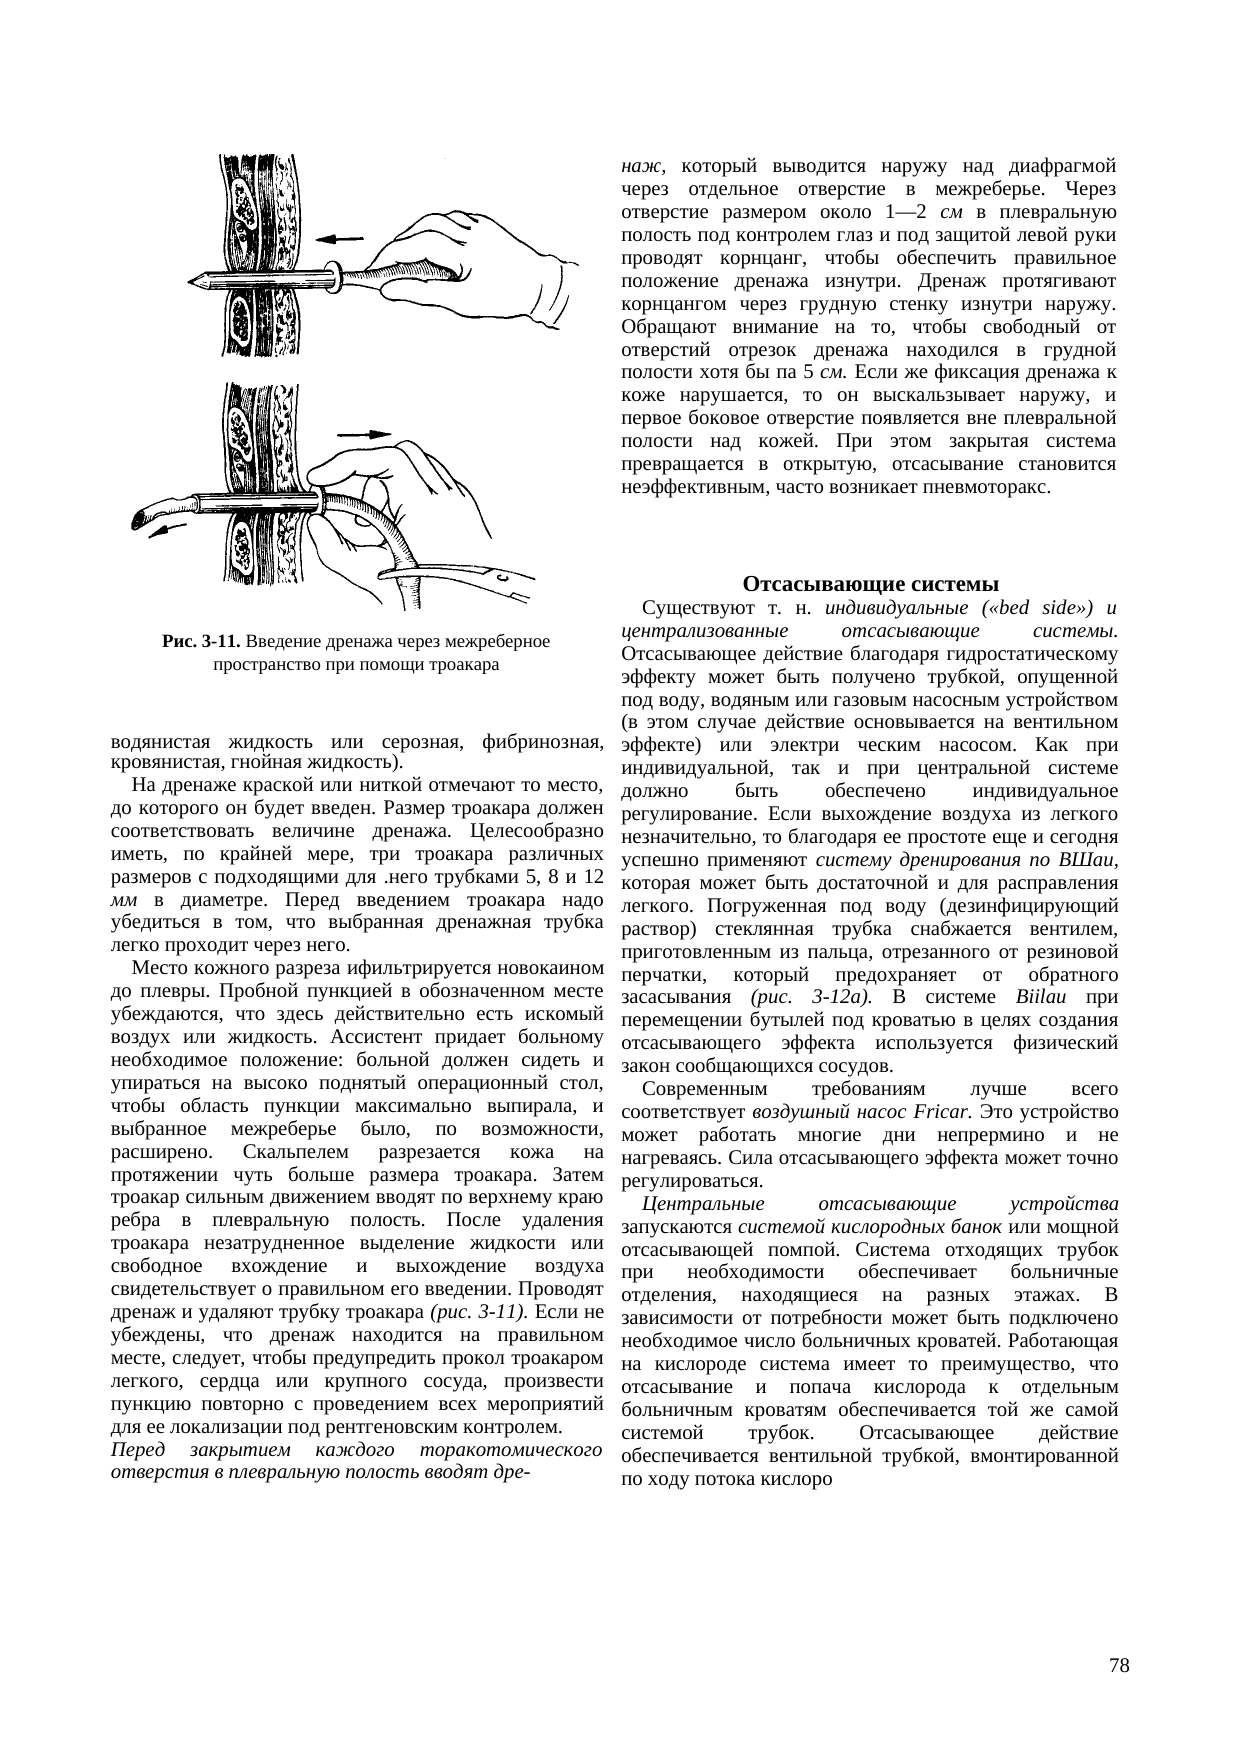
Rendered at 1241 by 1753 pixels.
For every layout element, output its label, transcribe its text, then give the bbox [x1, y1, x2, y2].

text водянистая жидкость или серозная, фибринозная, кровянистая, гнойная жидкость). [111, 731, 604, 773]
text На дренаже краской или ниткой отмечают то место, до которого он будет введен. Размер троакара должен соответствовать величине дренажа. Целесообразно иметь, по крайней мере, три троакара различных размеров с подходящими для .него трубками 5, 8 и 12 мм в диаметре. Перед введением троакара надо убедиться в том, что выбранная дренажная трубка легко проходит через него. [111, 773, 604, 956]
text наж, который выводится наружу над диафрагмой через отдельное отверстие в межреберье. Через отверстие размером около 1—2 см в плевральную полость под контролем глаз и под защитой левой руки проводят корнцанг, чтобы обеспечить правильное положение дренажа изнутри. Дренаж протягивают корнцангом через грудную стенку изнутри наружу. Обращают внимание на то, чтобы свободный от отверстий отрезок дренажа находился в грудной полости хотя бы па 5 см. Если же фиксация дренажа к коже нарушается, то он выскальзывает наружу, и первое боковое отверстие появляется вне плевральной полости над кожей. При этом закрытая система превращается в открытую, отсасывание становится неэффективным, часто возникает пневмоторакс. [621, 154, 1117, 498]
text Существуют т. н. индивидуальные («bed side») и централизованные отсасывающие системы. Отсасывающее действие благодаря гидростатическому эффекту может быть получено трубкой, опущенной под воду, водяным или газовым насосным устройством (в этом случае действие основывается на вентильном эффекте) или электри ческим насосом. Как при индивидуальной, так и при центральной системе должно быть обеспечено индивидуальное регулирование. Если выхождение воздуха из легкого незначительно, то благодаря ее простоте еще и сегодня успешно применяют систему дренирования по ВШаи, которая может быть достаточной и для расправления легкого. Погруженная под воду (дезинфицирующий раствор) стеклянная трубка снабжается вентилем, приготовленным из пальца, отрезанного от резиновой перчатки, который предохраняет от обратного засасывания (рис. 3-12а). В системе Biilau при перемещении бутылей под кроватью в целях создания отсасывающего эффекта используется физический закон сообщающихся сосудов. [621, 596, 1119, 1077]
text Место кожного разреза ифильтрируется новокаином до плевры. Пробной пункцией в обозначенном месте убеждаются, что здесь действительно есть искомый воздух или жидкость. Ассистент придает больному необходимое положение: больной должен сидеть и упираться на высоко поднятый операционный стол, чтобы область пункции максимально выпирала, и выбранное межреберье было, по возможности, расширено. Скальпелем разрезается кожа на протяжении чуть больше размера троакара. Затем троакар сильным движением вводят по верхнему краю ребра в плевральную полость. После удаления троакара незатрудненное выделение жидкости или свободное вхождение и выхождение воздуха свидетельствует о правильном его введении. Проводят дренаж и удаляют трубку троакара (рис. 3-11). Если не убеждены, что дренаж находится на правильном месте, следует, чтобы предупредить прокол троакаром легкого, сердца или крупного сосуда, произвести пункцию повторно с проведением всех мероприятий для ее локализации под рентгеновским контролем. [111, 956, 604, 1438]
text Центральные отсасывающие устройства запускаются системой кислородных банок или мощной отсасывающей помпой. Система отходящих трубок при необходимости обеспечивает больничные отделения, находящиеся на разных этажах. В зависимости от потребности может быть подключено необходимое число больничных кроватей. Работающая на кислороде система имеет то преимущество, что отсасывание и попача кислорода к отдельным больничным кроватям обеспечивается той же самой системой трубок. Отсасывающее действие обеспечивается вентильной трубкой, вмонтированной по ходу потока кислоро [621, 1192, 1119, 1490]
text Современным требованиям лучше всего соответствует воздушный насос Fricar. Это устройство может работать многие дни непрермино и не нагреваясь. Сила отсасывающего эффекта может точно регулироваться. [621, 1077, 1119, 1192]
text Рис. 3-11. Введение дренажа через межреберное пространство при помощи троакара [111, 629, 602, 675]
text Отсасывающие системы [623, 573, 1119, 596]
text Перед закрытием каждого торакотомического отверстия в плевральную полость вводят дре- [111, 1438, 604, 1483]
picture [131, 154, 580, 611]
